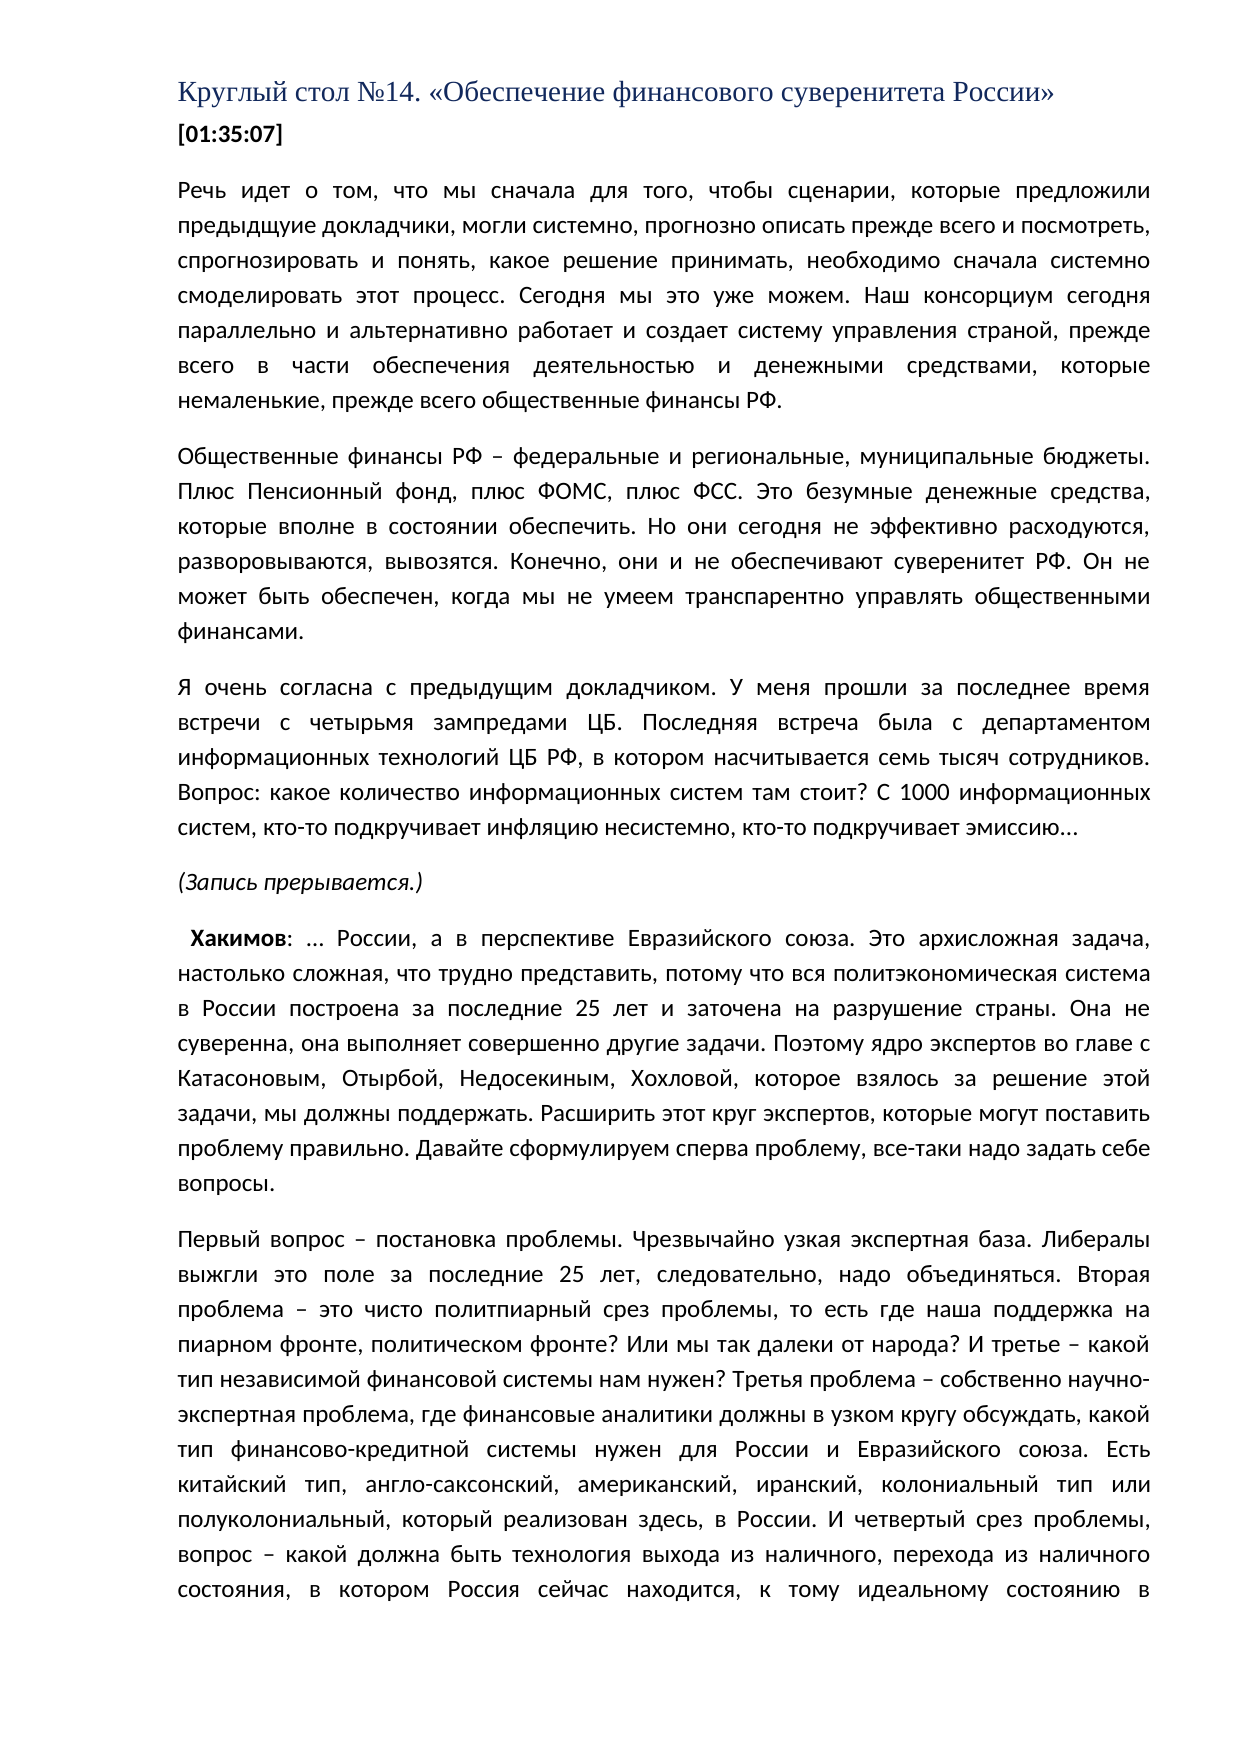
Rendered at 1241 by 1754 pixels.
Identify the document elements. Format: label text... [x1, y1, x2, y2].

text Общественные финансы РФ – федеральные и региональные, муниципальные бюджеты. Плюс Пенсионный фонд, плюс ФОМС, плюс ФСС. Это безумные денежные средства, которые вполне в состоянии обеспечить. Но они сегодня не эффективно расходуются, разворовываются, вывозятся. Конечно, они и не обеспечивают суверенитет РФ. Он не может быть обеспечен, когда мы не умеем транспарентно управлять общественными финансами. [177, 440, 1152, 645]
text [01:35:07] [177, 118, 1152, 149]
text Речь идет о том, что мы сначала для того, чтобы сценарии, которые предложили предыдщуие докладчики, могли системно, прогнозно описать прежде всего и посмотреть, спрогнозировать и понять, какое решение принимать, необходимо сначала системно смоделировать этот процесс. Сегодня мы это уже можем. Наш консорциум сегодня параллельно и альтернативно работает и создает систему управления страной, прежде всего в части обеспечения деятельностью и денежными средствами, которые немаленькие, прежде всего общественные финансы РФ. [177, 174, 1152, 414]
text Я очень согласна с предыдущим докладчиком. У меня прошли за последнее время встречи с четырьмя зампредами ЦБ. Последняя встреча была с департаментом информационных технологий ЦБ РФ, в котором насчитывается семь тысяч сотрудников. Вопрос: какое количество информационных систем там стоит? С 1000 информационных систем, кто-то подкручивает инфляцию несистемно, кто-то подкручивает эмиссию... [177, 671, 1152, 841]
text Хакимов: … России, а в перспективе Евразийского союза. Это архисложная задача, настолько сложная, что трудно представить, потому что вся политэкономическая система в России построена за последние 25 лет и заточена на разрушение страны. Она не суверенна, она выполняет совершенно другие задачи. Поэтому ядро экспертов во главе с Катасоновым, Отырбой, Недосекиным, Хохловой, которое взялось за решение этой задачи, мы должны поддержать. Расширить этот круг экспертов, которые могут поставить проблему правильно. Давайте сформулируем сперва проблему, все-таки надо задать себе вопросы. [177, 922, 1152, 1198]
text (Запись прерывается.) [177, 866, 1152, 897]
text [177, 1223, 1152, 1604]
